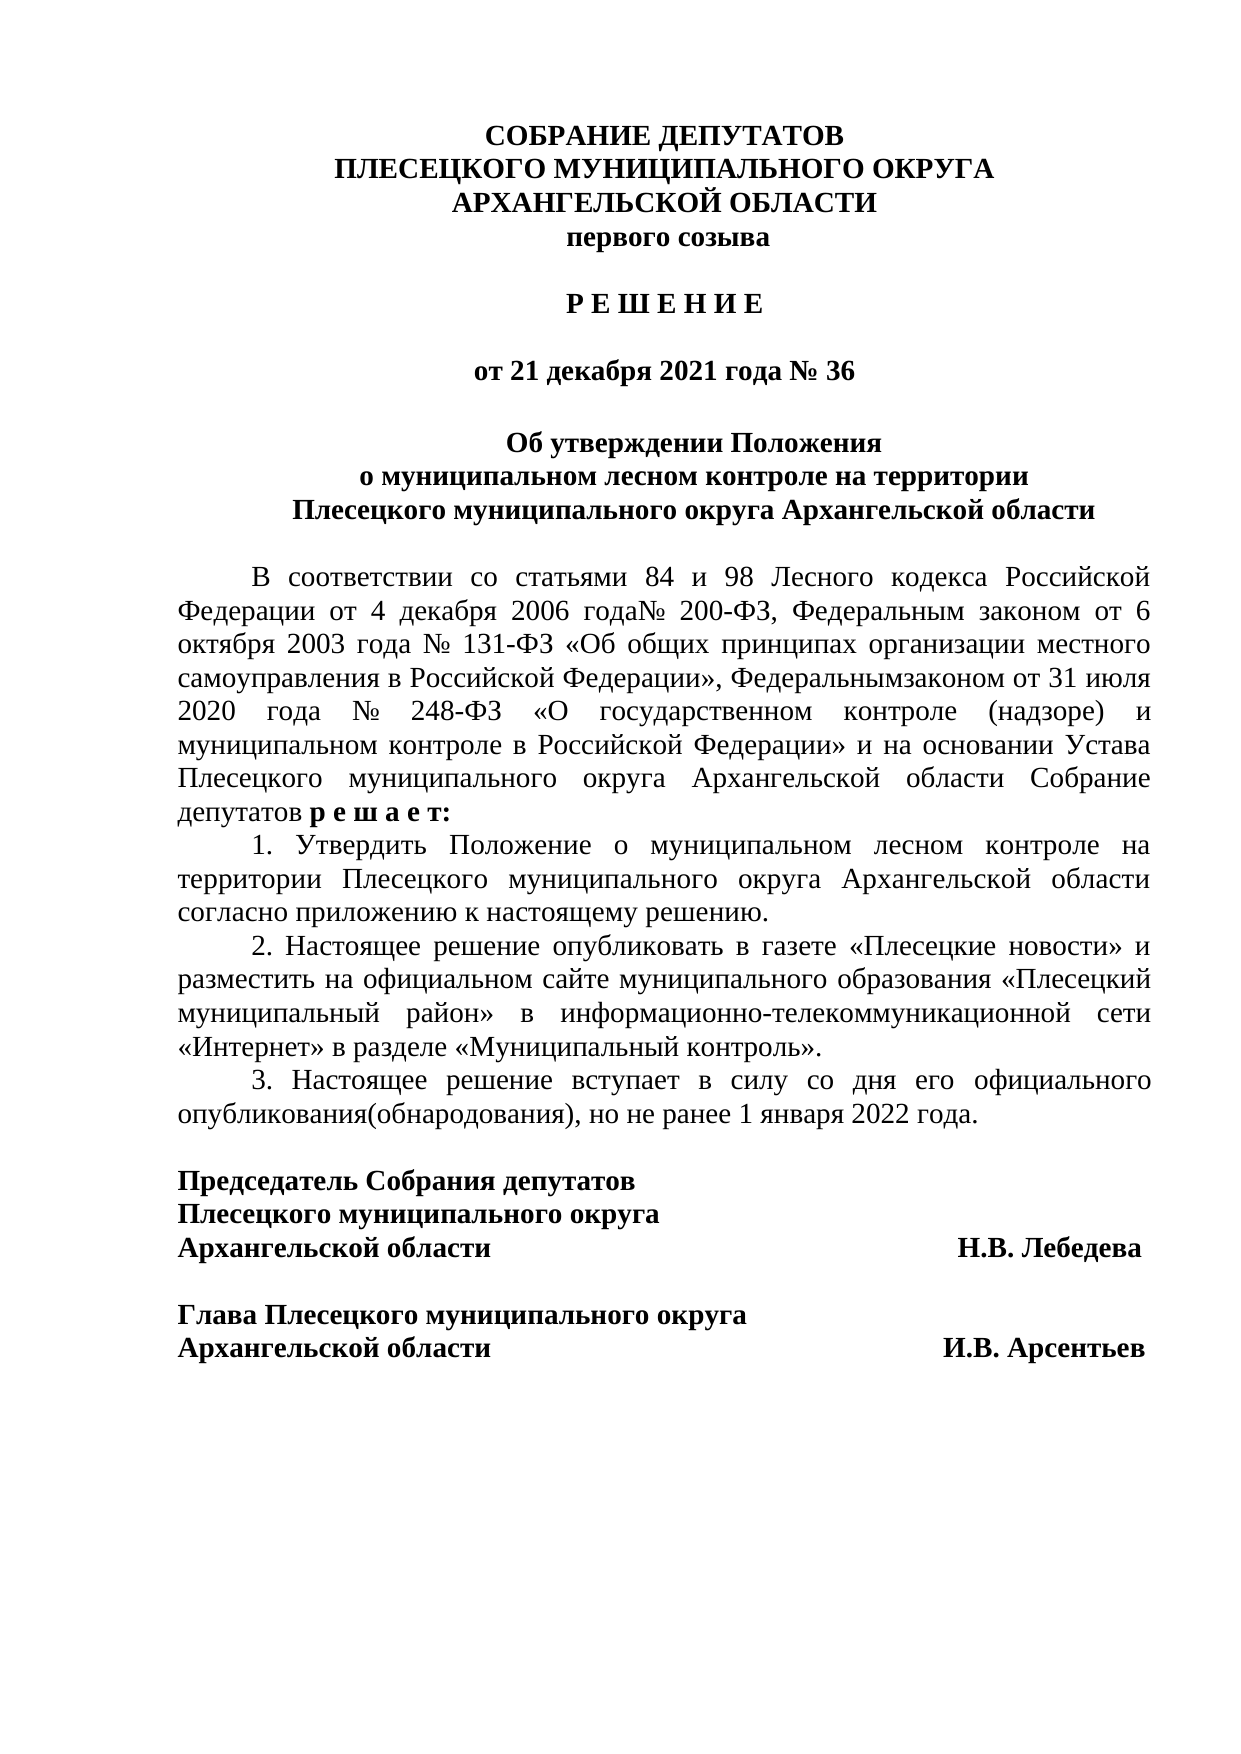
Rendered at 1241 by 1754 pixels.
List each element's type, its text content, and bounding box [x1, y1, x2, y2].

text СОБРАНИЕ ДЕПУТАТОВ [177, 118, 1152, 152]
text Плесецкого муниципального округа [177, 1196, 1147, 1230]
text Архангельской области Н.В. Лебедева [177, 1230, 1147, 1263]
list 2. Настоящее решение опубликовать в газете «Плесецкие новости» и разместить на официальном сайте муниципального образования «Плесецкий муниципальный район» в информационно-телекоммуникационной сети «Интернет» в разделе «Муниципальный контроль». [177, 928, 1152, 1062]
text Плесецкого муниципального округа Архангельской области [177, 492, 1152, 526]
text от 21 декабря 2021 года № 36 [177, 353, 1152, 386]
text АРХАНГЕЛЬСКОЙ ОБЛАСТИ [177, 185, 1152, 219]
text ПЛЕСЕЦКОГО МУНИЦИПАЛЬНОГО ОКРУГА [177, 152, 1152, 185]
text о муниципальном лесном контроле на территории [177, 458, 1152, 492]
text Архангельской области И.В. Арсентьев [177, 1331, 1152, 1364]
list 1. Утвердить Положение о муниципальном лесном контроле на территории Плесецкого муниципального округа Архангельской области согласно приложению к настоящему решению. [177, 827, 1152, 928]
text 3. Настоящее решение вступает в силу со дня его официального опубликования(обнародования), но не ранее 1 января 2022 года. [177, 1062, 1152, 1129]
text Р Е Ш Е Н И Е [177, 286, 1152, 319]
text Глава Плесецкого муниципального округа [177, 1297, 1152, 1331]
text первого созыва [177, 219, 1152, 252]
text Председатель Собрания депутатов [177, 1163, 1147, 1196]
text В соответствии со статьями 84 и 98 Лесного кодекса Российской Федерации от 4 декабря 2006 года№ 200-ФЗ, Федеральным законом от 6 октября 2003 года № 131-ФЗ «Об общих принципах организации местного самоуправления в Российской Федерации», Федеральнымзаконом от 31 июля 2020 года № 248-ФЗ «О государственном контроле (надзоре) и муниципальном контроле в Российской Федерации» и на основании Устава Плесецкого муниципального округа Архангельской области Собрание депутатов р е ш а е т: [177, 559, 1152, 827]
text Об утверждении Положения [177, 425, 1152, 458]
